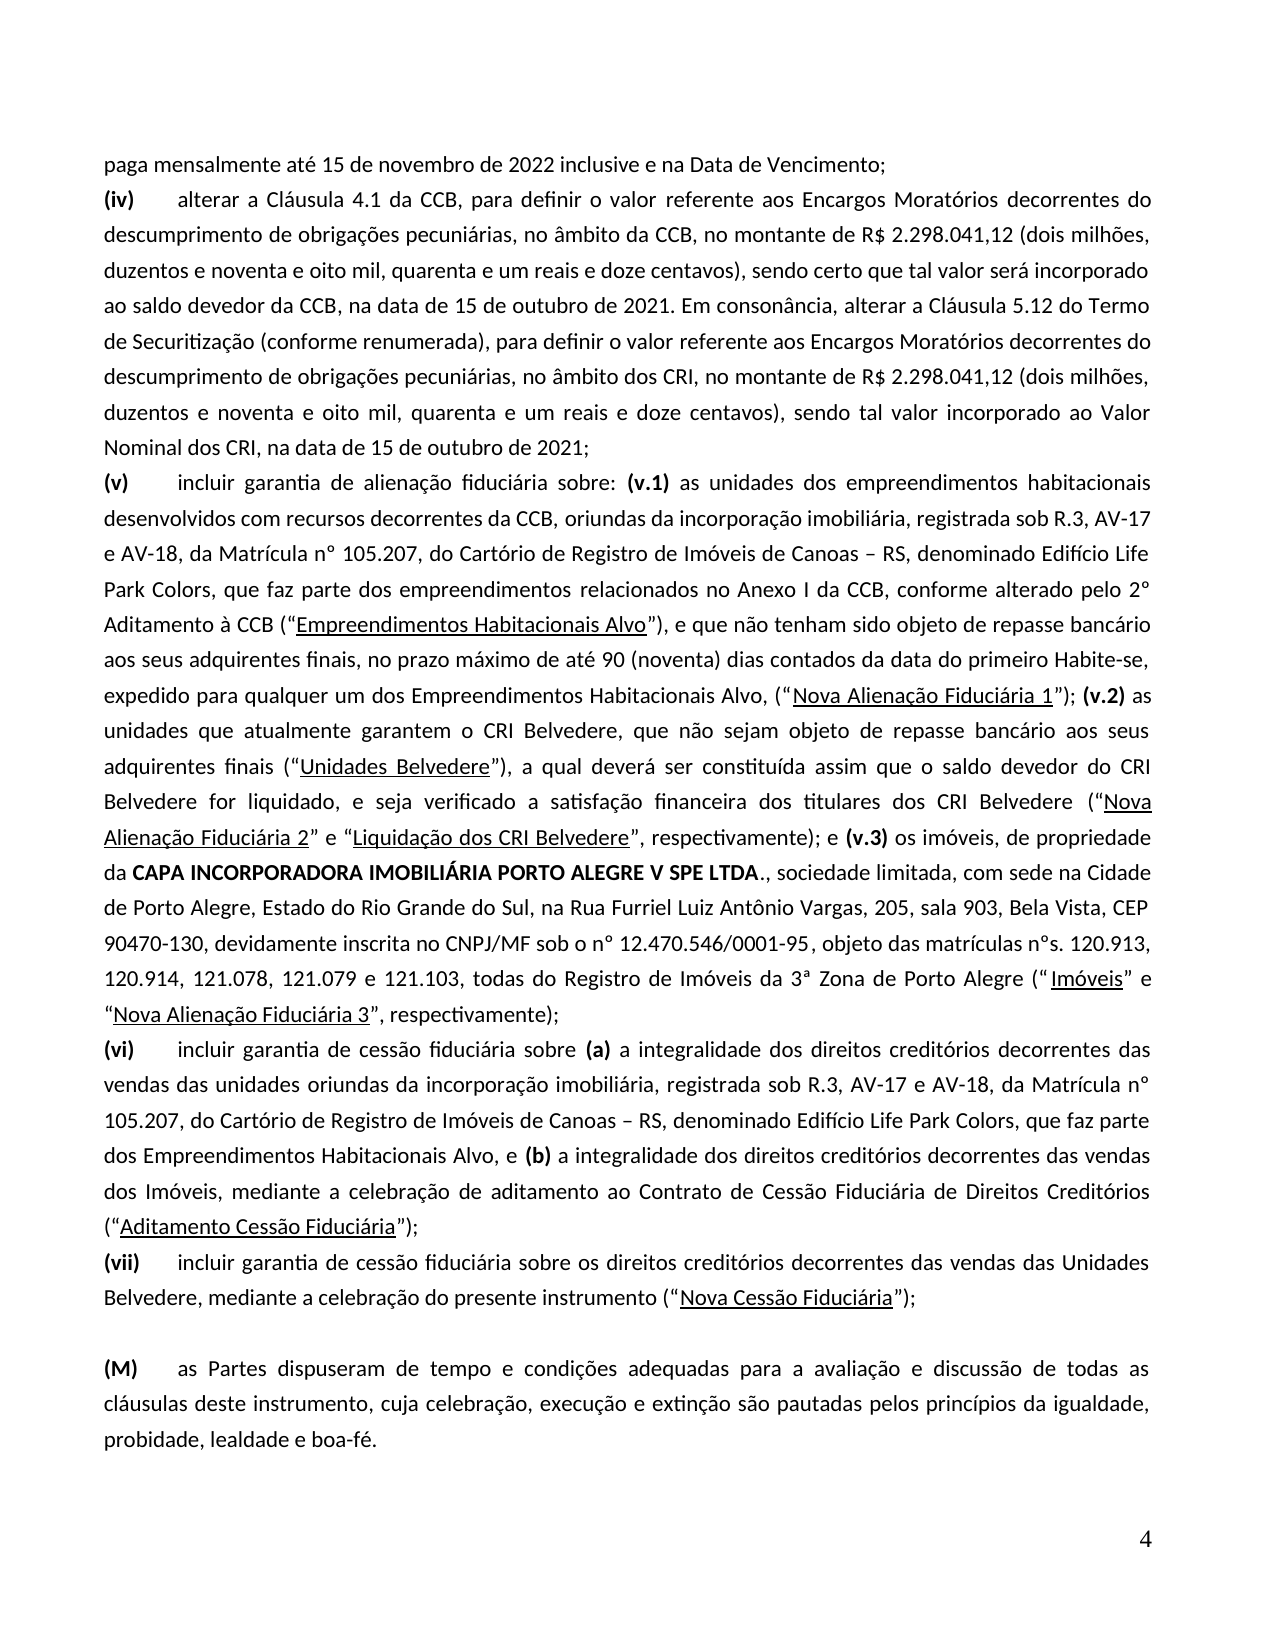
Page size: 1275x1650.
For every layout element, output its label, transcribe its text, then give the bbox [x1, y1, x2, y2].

list incluir garantia de cessão fiduciária sobre os direitos creditórios decorrentes das vendas das Unidades Belvedere, mediante a celebração do presente instrumento (“Nova Cessão Fiduciária”); [103, 1242, 1152, 1312]
list as Partes dispuseram de tempo e condições adequadas para a avaliação e discussão de todas as cláusulas deste instrumento, cuja celebração, execução e extinção são pautadas pelos princípios da igualdade, probidade, lealdade e boa-fé. [103, 1348, 1152, 1454]
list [103, 144, 1152, 179]
list incluir garantia de alienação fiduciária sobre: (v.1) as unidades dos empreendimentos habitacionais desenvolvidos com recursos decorrentes da CCB, oriundas da incorporação imobiliária, registrada sob R.3, AV-17 e AV-18, da Matrícula nº 105.207, do Cartório de Registro de Imóveis de Canoas – RS, denominado Edifício Life Park Colors, que faz parte dos empreendimentos relacionados no Anexo I da CCB, conforme alterado pelo 2º Aditamento à CCB (“Empreendimentos Habitacionais Alvo”), e que não tenham sido objeto de repasse bancário aos seus adquirentes finais, no prazo máximo de até 90 (noventa) dias contados da data do primeiro Habite-se, expedido para qualquer um dos Empreendimentos Habitacionais Alvo, (“Nova Alienação Fiduciária 1”); (v.2) as unidades que atualmente garantem o CRI Belvedere, que não sejam objeto de repasse bancário aos seus adquirentes finais (“Unidades Belvedere”), a qual deverá ser constituída assim que o saldo devedor do CRI Belvedere for liquidado, e seja verificado a satisfação financeira dos titulares dos CRI Belvedere (“Nova Alienação Fiduciária 2” e “Liquidação dos CRI Belvedere”, respectivamente); e (v.3) os imóveis, de propriedade da CAPA INCORPORADORA IMOBILIÁRIA PORTO ALEGRE V SPE LTDA., sociedade limitada, com sede na Cidade de Porto Alegre, Estado do Rio Grande do Sul, na Rua Furriel Luiz Antônio Vargas, 205, sala 903, Bela Vista, CEP 90470-130, devidamente inscrita no CNPJ/MF sob o nº 12.470.546/0001-95, objeto das matrículas nºs. 120.913, 120.914, 121.078, 121.079 e 121.103, todas do Registro de Imóveis da 3ª Zona de Porto Alegre (“Imóveis” e “Nova Alienação Fiduciária 3”, respectivamente); [103, 462, 1152, 1029]
list incluir garantia de cessão fiduciária sobre (a) a integralidade dos direitos creditórios decorrentes das vendas das unidades oriundas da incorporação imobiliária, registrada sob R.3, AV-17 e AV-18, da Matrícula nº 105.207, do Cartório de Registro de Imóveis de Canoas – RS, denominado Edifício Life Park Colors, que faz parte dos Empreendimentos Habitacionais Alvo, e (b) a integralidade dos direitos creditórios decorrentes das vendas dos Imóveis, mediante a celebração de aditamento ao Contrato de Cessão Fiduciária de Direitos Creditórios (“Aditamento Cessão Fiduciária”); [103, 1029, 1152, 1242]
list alterar a Cláusula 4.1 da CCB, para definir o valor referente aos Encargos Moratórios decorrentes do descumprimento de obrigações pecuniárias, no âmbito da CCB, no montante de R$ 2.298.041,12 (dois milhões, duzentos e noventa e oito mil, quarenta e um reais e doze centavos), sendo certo que tal valor será incorporado ao saldo devedor da CCB, na data de 15 de outubro de 2021. Em consonância, alterar a Cláusula 5.12 do Termo de Securitização (conforme renumerada), para definir o valor referente aos Encargos Moratórios decorrentes do descumprimento de obrigações pecuniárias, no âmbito dos CRI, no montante de R$ 2.298.041,12 (dois milhões, duzentos e noventa e oito mil, quarenta e um reais e doze centavos), sendo tal valor incorporado ao Valor Nominal dos CRI, na data de 15 de outubro de 2021; [103, 179, 1152, 462]
